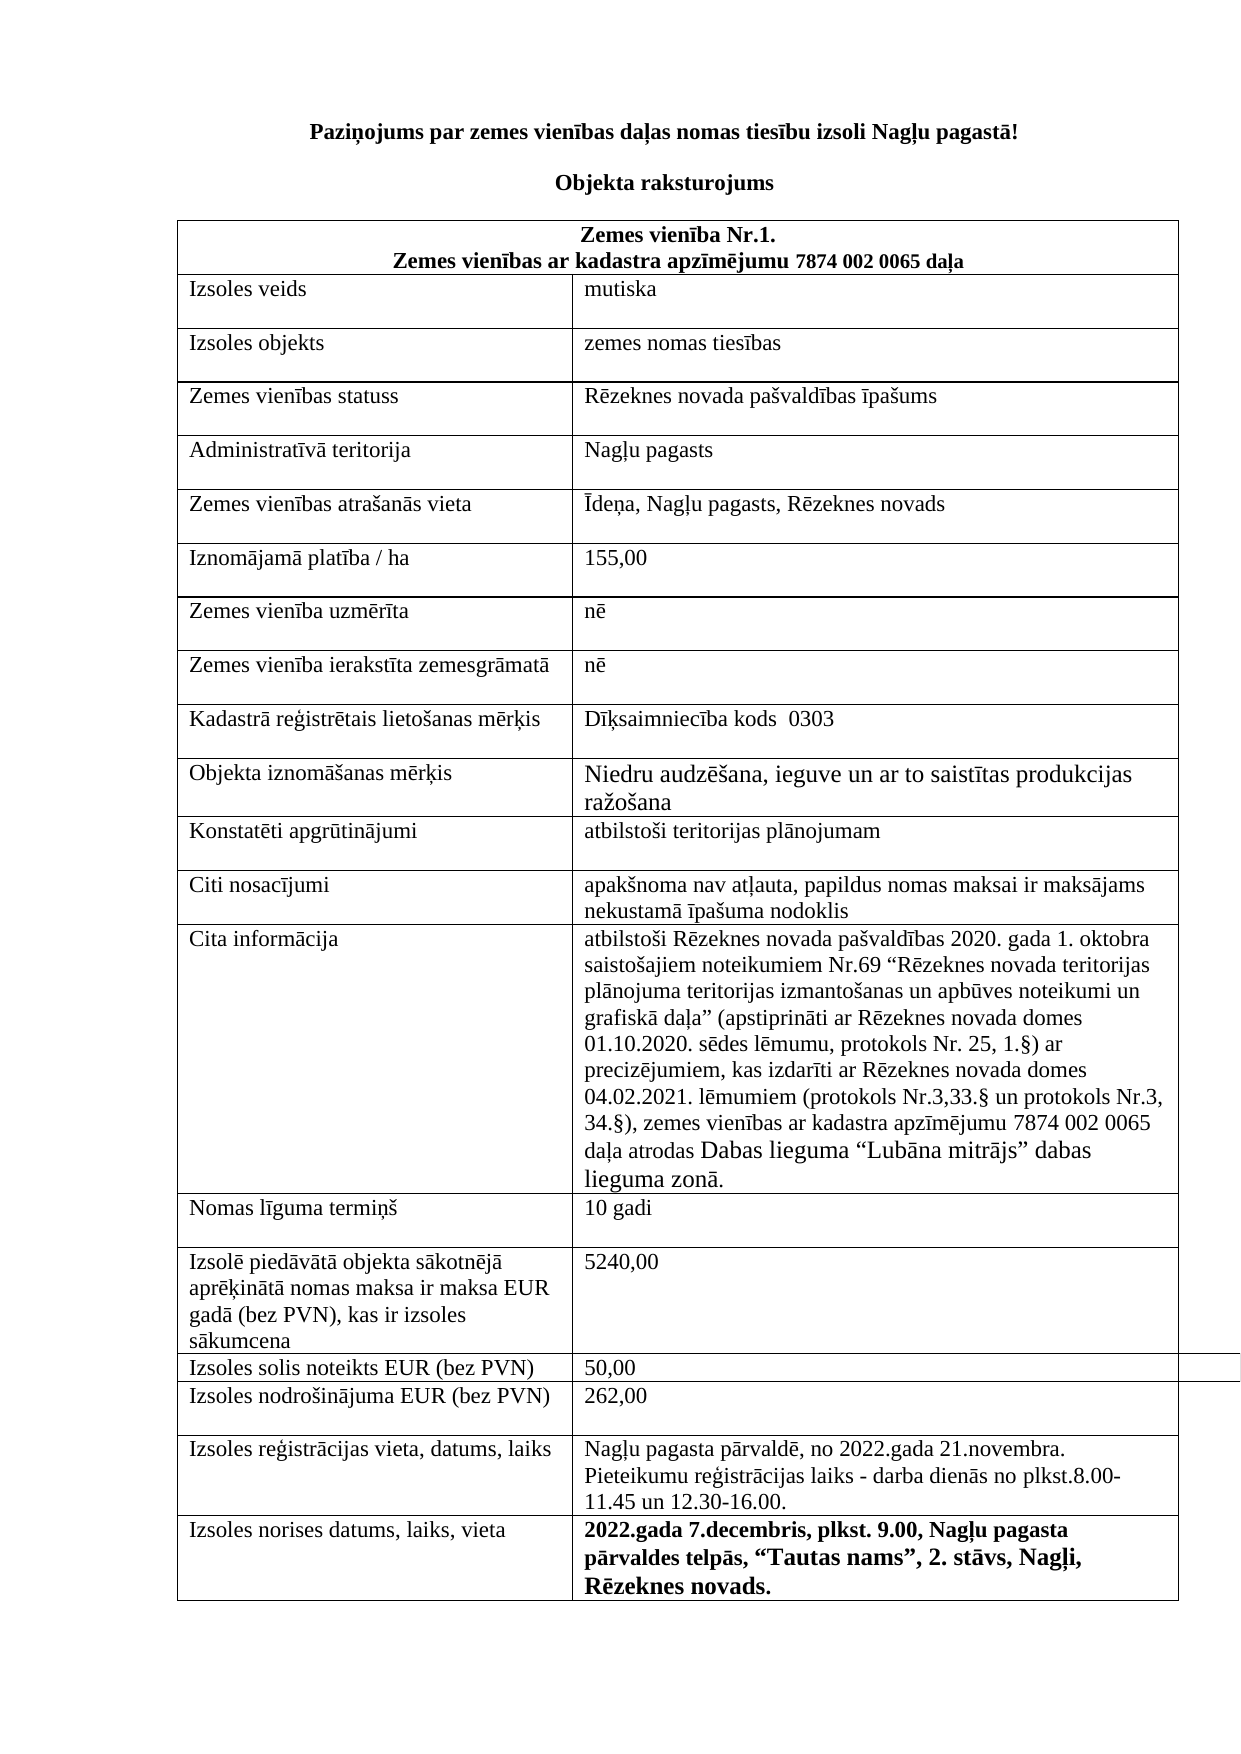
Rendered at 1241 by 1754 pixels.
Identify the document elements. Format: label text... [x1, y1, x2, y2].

table_cell 155,00 [573, 544, 1178, 596]
table_cell 50,00 [573, 1354, 1178, 1381]
table_cell [1179, 1354, 1240, 1381]
table_cell 2022.gada 7.decembris, plkst. 9.00, Nagļu pagasta pārvaldes telpās, “Tautas nams”, 2. stāvs, Nagļi, Rēzeknes novads. [573, 1516, 1178, 1599]
table_cell Izsoles reģistrācijas vieta, datums, laiks [178, 1436, 572, 1514]
table_cell Nagļu pagasta pārvaldē, no 2022.gada 21.novembra. Pieteikumu reģistrācijas laiks - darba dienās no plkst.8.00-11.45 un 12.30-16.00. [573, 1436, 1178, 1514]
table_cell atbilstoši teritorijas plānojumam [573, 817, 1178, 870]
table_cell Cita informācija [178, 925, 572, 1193]
table_cell Īdeņa, Nagļu pagasts, Rēzeknes novads [573, 490, 1178, 543]
table_cell Citi nosacījumi [178, 871, 572, 924]
table_cell Objekta iznomāšanas mērķis [178, 759, 572, 816]
text Paziņojums par zemes vienības daļas nomas tiesību izsoli Nagļu pagastā! [177, 118, 1152, 144]
table_cell Izsolē piedāvātā objekta sākotnējā aprēķinātā nomas maksa ir maksa EUR gadā (bez PVN), kas ir izsoles sākumcena [178, 1248, 572, 1353]
table_cell Administratīvā teritorija [178, 436, 572, 489]
table_cell Nomas līguma termiņš [178, 1194, 572, 1247]
table_cell Konstatēti apgrūtinājumi [178, 817, 572, 870]
table_header Zemes vienība Nr.1. Zemes vienības ar kadastra apzīmējumu 7874 002 0065 daļa [178, 221, 1178, 274]
text Objekta raksturojums [177, 169, 1152, 196]
table_cell 5240,00 [573, 1248, 1178, 1353]
table_cell nē [573, 598, 1178, 650]
table_cell Iznomājamā platība / ha [178, 544, 572, 596]
table_cell Izsoles norises datums, laiks, vieta [178, 1516, 572, 1599]
table_cell Rēzeknes novada pašvaldības īpašums [573, 383, 1178, 435]
table_cell Izsoles nodrošinājuma EUR (bez PVN) [178, 1382, 572, 1434]
table_cell nē [573, 651, 1178, 704]
table_cell Izsoles objekts [178, 329, 572, 381]
table_cell Izsoles solis noteikts EUR (bez PVN) [178, 1354, 572, 1381]
table_cell mutiska [573, 275, 1178, 328]
table_cell 262,00 [573, 1382, 1178, 1434]
table_cell atbilstoši Rēzeknes novada pašvaldības 2020. gada 1. oktobra saistošajiem noteikumiem Nr.69 “Rēzeknes novada teritorijas plānojuma teritorijas izmantošanas un apbūves noteikumi un grafiskā daļa” (apstiprināti ar Rēzeknes novada domes 01.10.2020. sēdes lēmumu, protokols Nr. 25, 1.§) ar precizējumiem, kas izdarīti ar Rēzeknes novada domes 04.02.2021. lēmumiem (protokols Nr.3,33.§ un protokols Nr.3, 34.§), zemes vienības ar kadastra apzīmējumu 7874 002 0065 daļa atrodas Dabas lieguma “Lubāna mitrājs” dabas lieguma zonā. [573, 925, 1178, 1193]
table_cell Nagļu pagasts [573, 436, 1178, 489]
table_cell Zemes vienības statuss [178, 383, 572, 435]
table_cell zemes nomas tiesības [573, 329, 1178, 381]
table_cell Niedru audzēšana, ieguve un ar to saistītas produkcijas ražošana [573, 759, 1178, 816]
table_cell Dīķsaimniecība kods 0303 [573, 705, 1178, 758]
table_cell apakšnoma nav atļauta, papildus nomas maksai ir maksājams nekustamā īpašuma nodoklis [573, 871, 1178, 924]
table_cell Zemes vienības atrašanās vieta [178, 490, 572, 543]
table_cell Zemes vienība uzmērīta [178, 598, 572, 650]
table_cell 10 gadi [573, 1194, 1178, 1247]
table_cell Izsoles veids [178, 275, 572, 328]
table_cell Zemes vienība ierakstīta zemesgrāmatā [178, 651, 572, 704]
table_cell Kadastrā reģistrētais lietošanas mērķis [178, 705, 572, 758]
